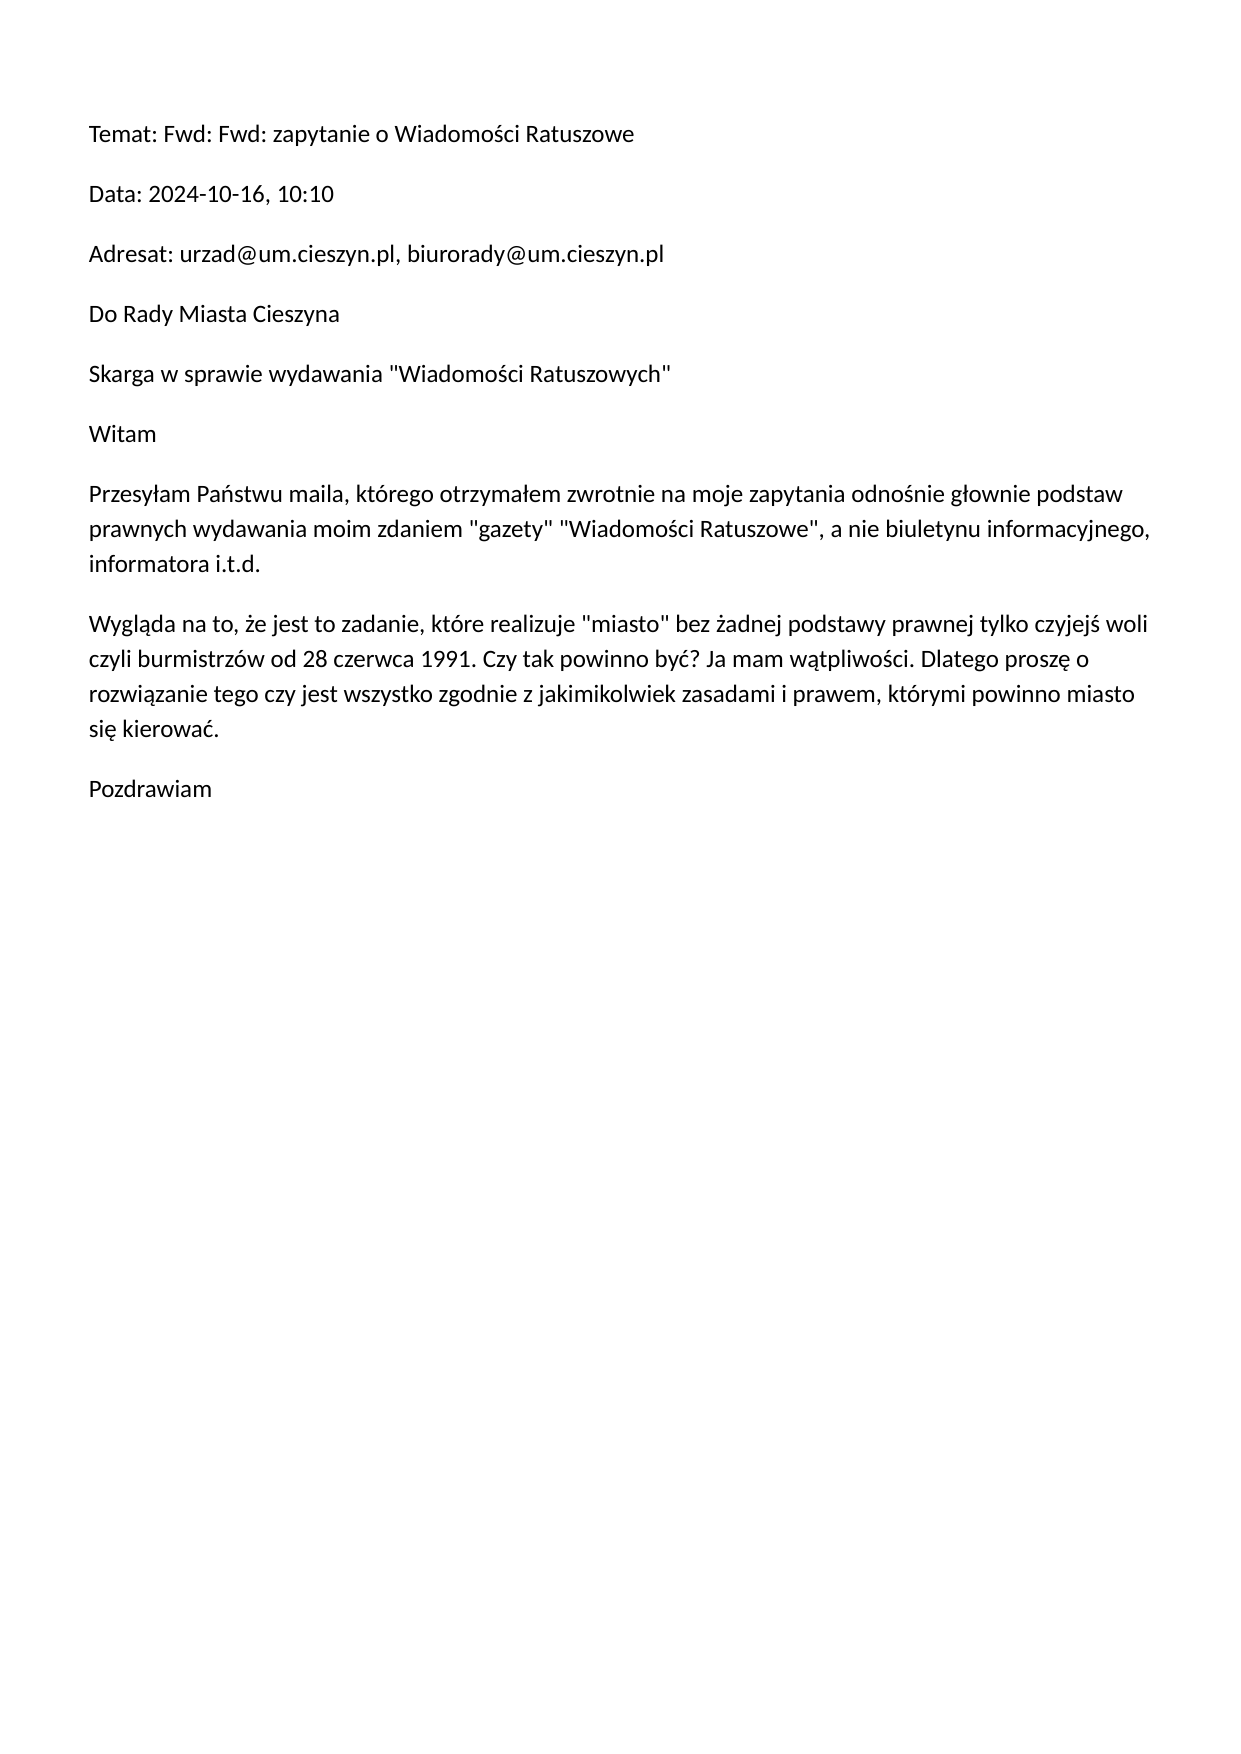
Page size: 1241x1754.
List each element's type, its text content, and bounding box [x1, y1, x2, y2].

text Temat: Fwd: Fwd: zapytanie o Wiadomości Ratuszowe [89, 118, 1152, 149]
text Pozdrawiam [89, 773, 1152, 804]
text Data: 2024-10-16, 10:10 [89, 178, 1152, 209]
text Witam [89, 418, 1152, 449]
text Przesyłam Państwu maila, którego otrzymałem zwrotnie na moje zapytania odnośnie głownie podstaw prawnych wydawania moim zdaniem "gazety" "Wiadomości Ratuszowe", a nie biuletynu informacyjnego, informatora i.t.d. [89, 478, 1152, 579]
text Adresat: urzad@um.cieszyn.pl, biurorady@um.cieszyn.pl [89, 238, 1152, 269]
text Wygląda na to, że jest to zadanie, które realizuje "miasto" bez żadnej podstawy prawnej tylko czyjejś woli czyli burmistrzów od 28 czerwca 1991. Czy tak powinno być? Ja mam wątpliwości. Dlatego proszę o rozwiązanie tego czy jest wszystko zgodnie z jakimikolwiek zasadami i prawem, którymi powinno miasto się kierować. [89, 608, 1152, 744]
text Do Rady Miasta Cieszyna [89, 298, 1152, 329]
text Skarga w sprawie wydawania "Wiadomości Ratuszowych" [89, 358, 1152, 389]
